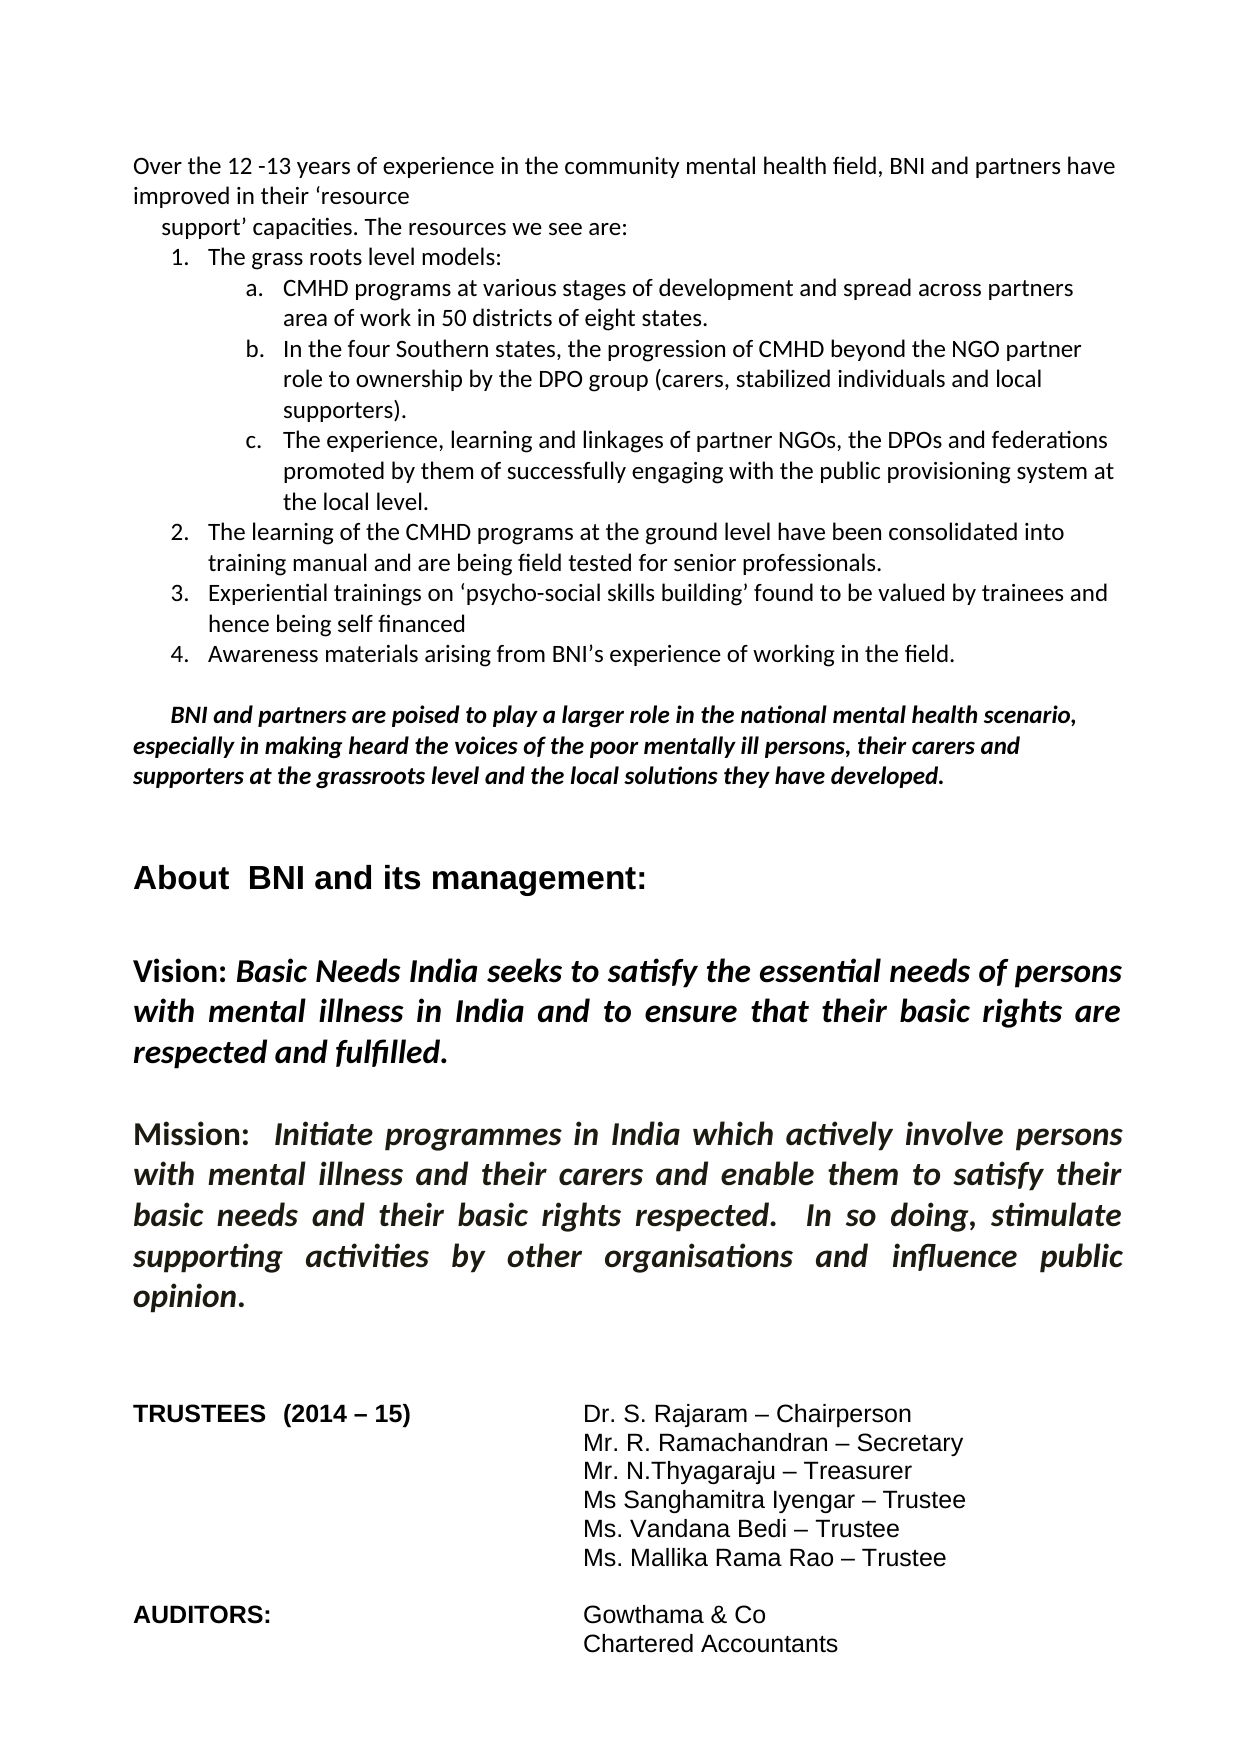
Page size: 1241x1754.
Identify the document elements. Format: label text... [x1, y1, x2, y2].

text Vision: Basic Needs India seeks to satisfy the essential needs of persons with mental illness in India and to ensure that their basic rights are respected and fulfilled. [133, 950, 1123, 1072]
text Ms. Mallika Rama Rao – Trustee [508, 1542, 1123, 1571]
list The experience, learning and linkages of partner NGOs, the DPOs and federations promoted by them of successfully engaging with the public provisioning system at the local level. [245, 425, 1123, 516]
text BNI and partners are poised to play a larger role in the national mental health scenario, especially in making heard the voices of the poor mentally ill persons, their carers and supporters at the grassroots level and the local solutions they have developed. [133, 699, 1123, 791]
list The learning of the CMHD programs at the ground level have been consolidated into training manual and are being field tested for senior professionals. [170, 516, 1123, 577]
text TRUSTEES (2014 – 15) Dr. S. Rajaram – Chairperson [133, 1399, 1123, 1427]
text AUDITORS: Gowthama & Co [133, 1600, 1123, 1629]
text support’ capacities. The resources we see are: [133, 211, 1146, 242]
text Ms. Vandana Bedi – Trustee [508, 1514, 1123, 1542]
subtitle Mission: Initiate programmes in India which actively involve persons with mental illness and their carers and enable them to satisfy their basic needs and their basic rights respected. In so doing, stimulate supporting activities by other organisations and influence public opinion. [133, 1113, 1123, 1316]
text Chartered Accountants [133, 1629, 1123, 1657]
text Over the 12 -13 years of experience in the community mental health field, BNI and partners have improved in their ‘resource [133, 150, 1146, 211]
subtitle Ms Sanghamitra Iyengar – Trustee [508, 1485, 1123, 1514]
text Mr. R. Ramachandran – Secretary [508, 1427, 1123, 1456]
text Mr. N.Thyagaraju – Treasurer [508, 1456, 1123, 1485]
list In the four Southern states, the progression of CMHD beyond the NGO partner role to ownership by the DPO group (carers, stabilized individuals and local supporters). [245, 333, 1123, 425]
list CMHD programs at various stages of development and spread across partners area of work in 50 districts of eight states. [245, 272, 1123, 333]
text About BNI and its management: [133, 858, 1123, 896]
list Awareness materials arising from BNI’s experience of working in the field. [170, 638, 1123, 669]
list The grass roots level models: [170, 242, 1123, 272]
list Experiential trainings on ‘psycho-social skills building’ found to be valued by trainees and hence being self financed [170, 577, 1123, 638]
